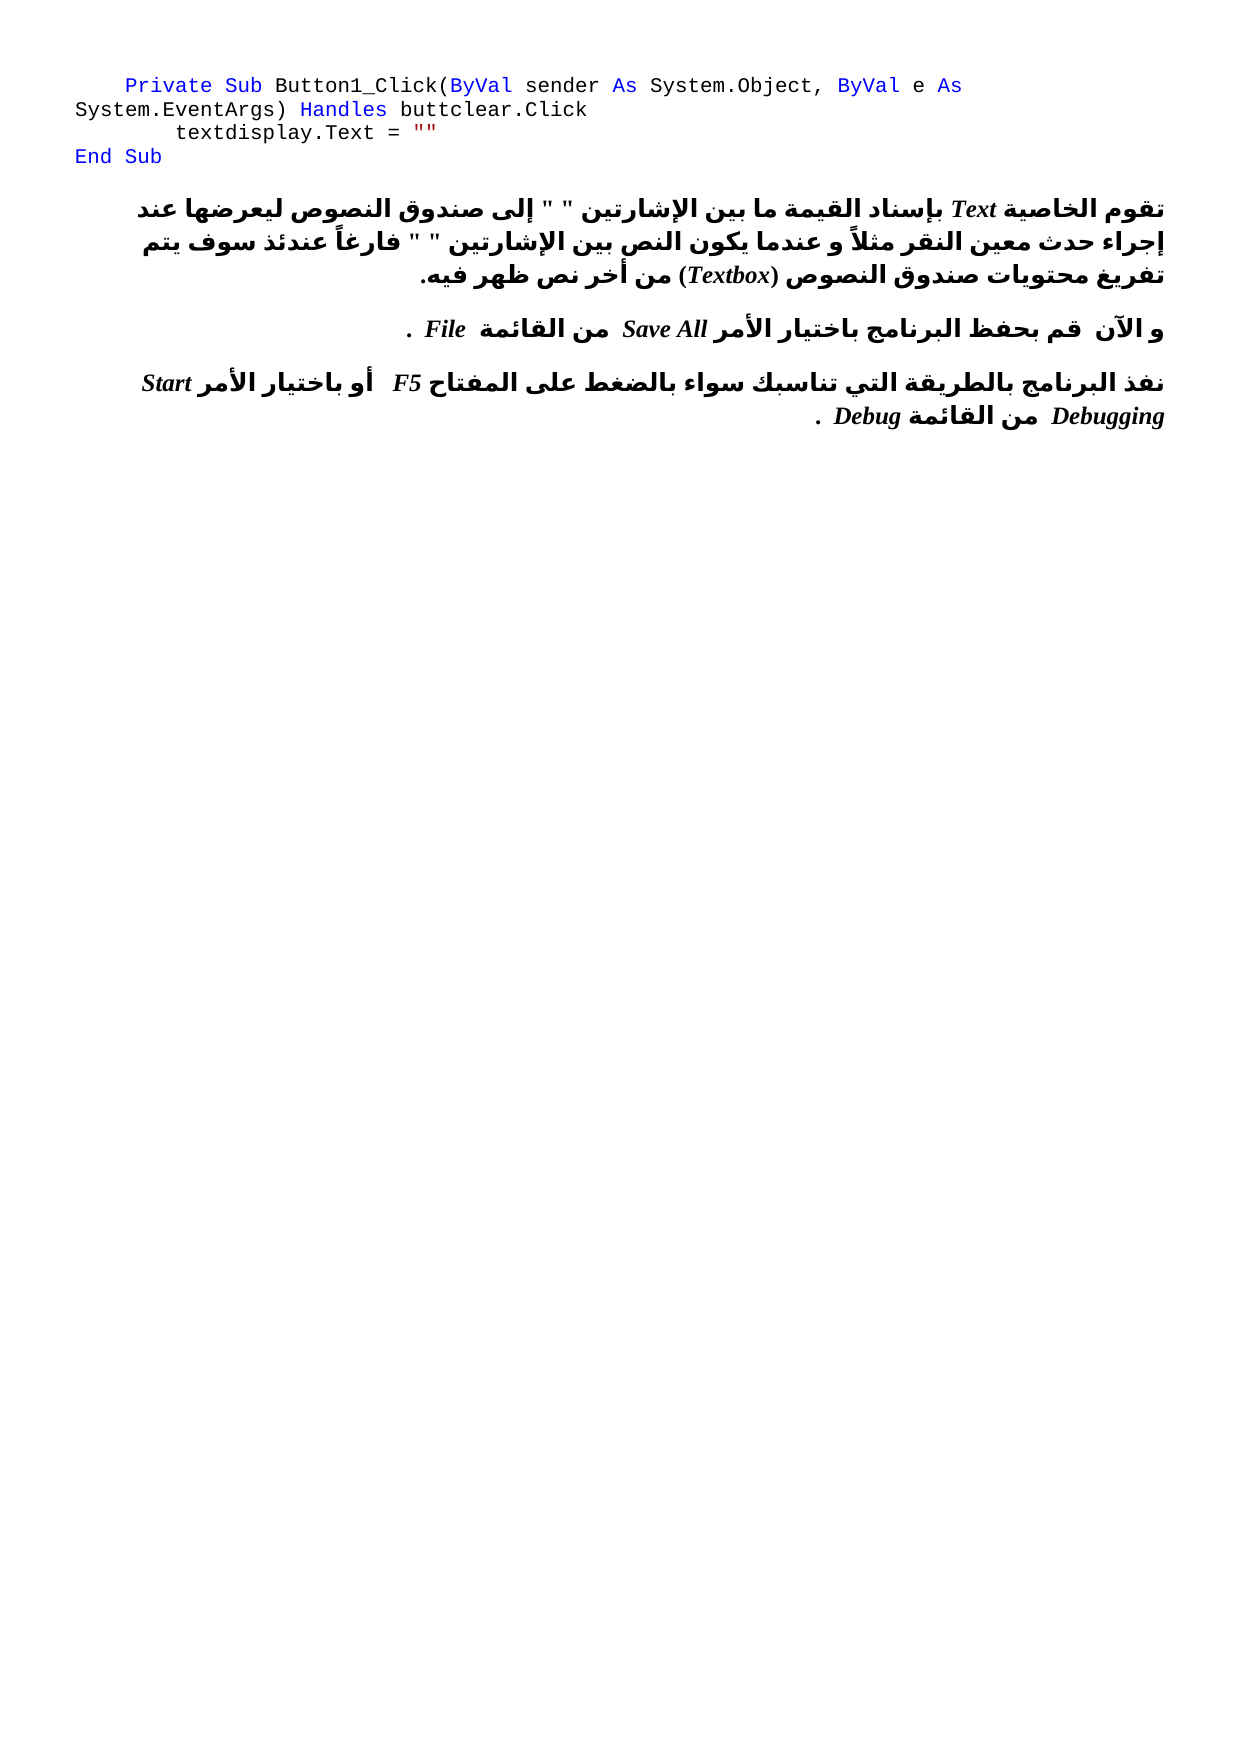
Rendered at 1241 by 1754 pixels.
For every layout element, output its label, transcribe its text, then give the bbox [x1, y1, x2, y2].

text Private Sub Button1_Click(ByVal sender As System.Object, ByVal e As System.EventArgs) Handles buttclear.Click [75, 75, 1165, 122]
text End Sub [75, 146, 1165, 169]
text تقوم الخاصية Text بإسناد القيمة ما بين الإشارتين " " إلى صندوق النصوص ليعرضها عند إجراء حدث معين النقر مثلاً و عندما يكون النص بين الإشارتين " " فارغاً عندئذ سوف يتم تفريغ محتويات صندوق النصوص (Textbox) من أخر نص ظهر فيه. [75, 194, 1165, 289]
text نفذ البرنامج بالطريقة التي تناسبك سواء بالضغط على المفتاح F5 أو باختيار الأمر Start Debugging من القائمة Debug . [75, 368, 1165, 429]
text textdisplay.Text = "" [75, 122, 1165, 146]
text و الآن قم بحفظ البرنامج باختيار الأمر Save All من القائمة File . [75, 314, 1165, 343]
